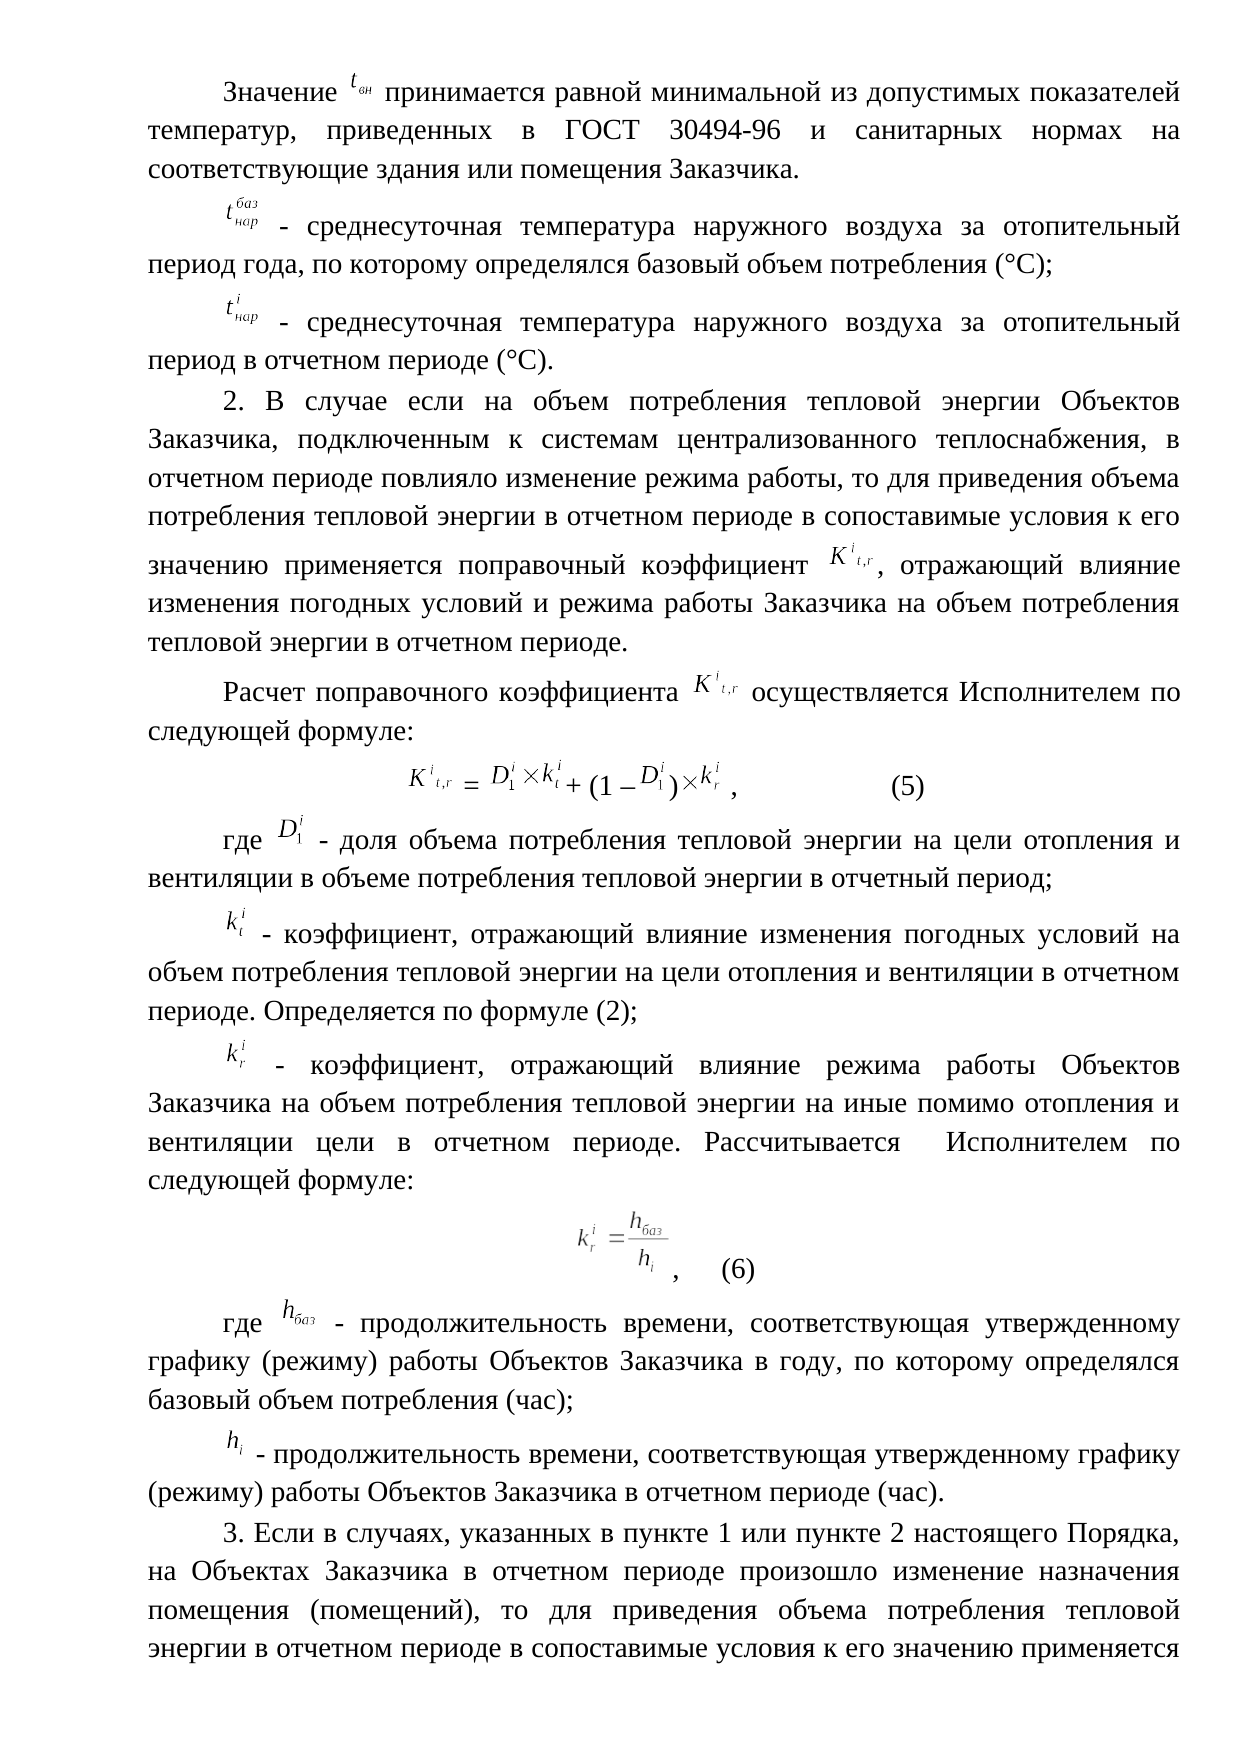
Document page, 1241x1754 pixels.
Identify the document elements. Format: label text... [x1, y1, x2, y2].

text - коэффициент, отражающий влияние изменения погодных условий на объем потребления тепловой энергии на цели отопления и вентиляции в отчетном периоде. Определяется по формуле (2); [148, 901, 1181, 1027]
text = + (1 –) , (5) [148, 753, 1181, 802]
text - коэффициент, отражающий влияние режима работы Объектов Заказчика на объем потребления тепловой энергии на иные помимо отопления и вентиляции цели в отчетном периоде. Рассчитывается Исполнителем по следующей формуле: [148, 1034, 1181, 1196]
text где - продолжительность времени, соответствующая утвержденному графику (режиму) работы Объектов Заказчика в году, по которому определялся базовый объем потребления (час); [148, 1292, 1181, 1416]
text - продолжительность времени, соответствующая утвержденному графику (режиму) работы Объектов Заказчика в отчетном периоде (час). [148, 1423, 1181, 1508]
text где - доля объема потребления тепловой энергии на цели отопления и вентиляции в объеме потребления тепловой энергии в отчетный период; [148, 809, 1181, 894]
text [148, 1515, 1181, 1664]
text , (6) [148, 1203, 1181, 1285]
text - среднесуточная температура наружного воздуха за отопительный период в отчетном периоде (°C). [148, 287, 1181, 376]
text Расчет поправочного коэффициента осуществляется Исполнителем по следующей формуле: [148, 664, 1181, 746]
text - среднесуточная температура наружного воздуха за отопительный период года, по которому определялся базовый объем потребления (°C); [148, 192, 1181, 280]
text 2. В случае если на объем потребления тепловой энергии Объектов Заказчика, подключенным к системам централизованного теплоснабжения, в отчетном периоде повлияло изменение режима работы, то для приведения объема потребления тепловой энергии в отчетном периоде в сопоставимые условия к его значению применяется поправочный коэффициент , отражающий влияние изменения погодных условий и режима работы Заказчика на объем потребления тепловой энергии в отчетном периоде. [148, 383, 1181, 657]
text Значение принимается равной минимальной из допустимых показателей температур, приведенных в ГОСТ 30494-96 и санитарных нормах на соответствующие здания или помещения Заказчика. [148, 59, 1181, 184]
